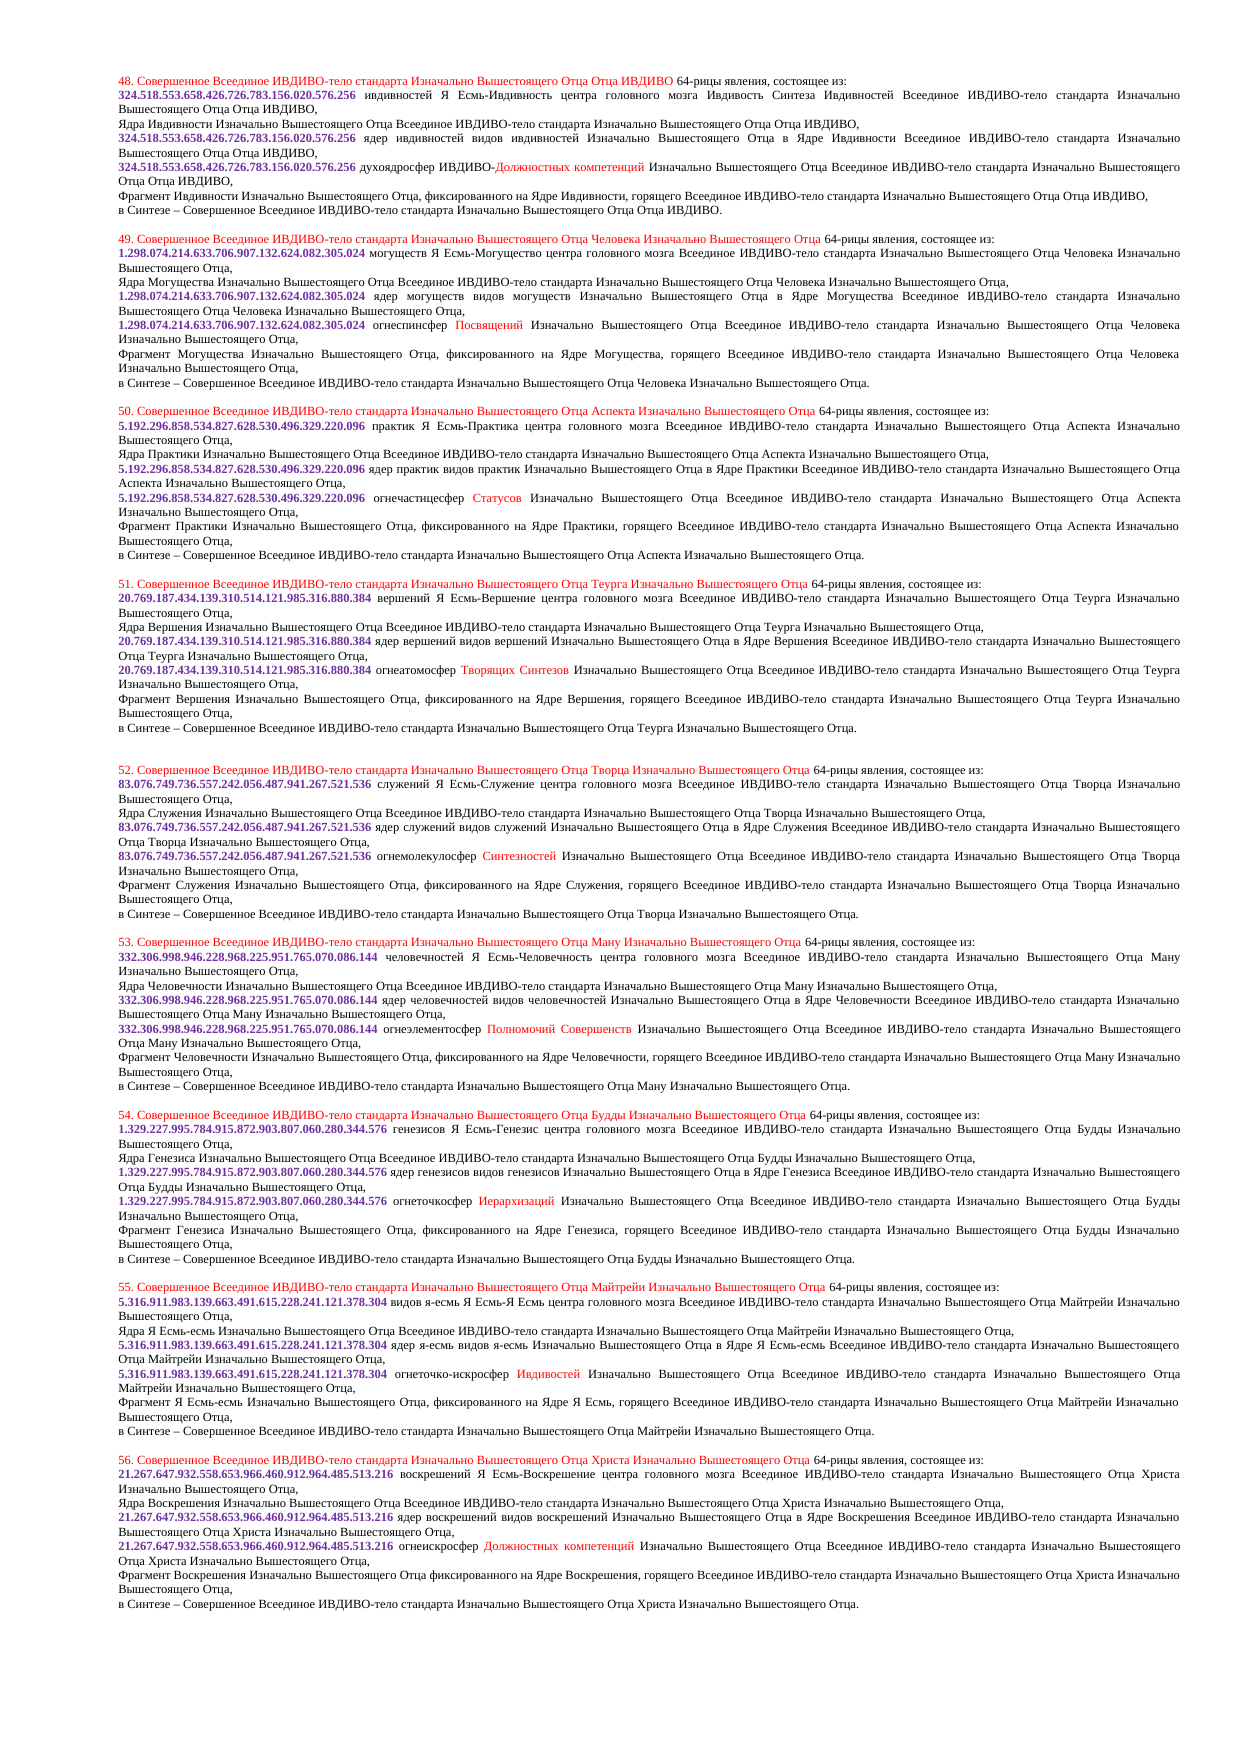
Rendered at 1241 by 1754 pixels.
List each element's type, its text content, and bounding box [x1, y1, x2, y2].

text в Синтезе – Совершенное Всеединое ИВДИВО-тело стандарта Изначально Вышестоящего Отца Отца ИВДИВО. [118, 203, 1181, 217]
text Фрагмент Ивдивности Изначально Вышестоящего Отца, фиксированного на Ядре Ивдивности, горящего Всеединое ИВДИВО-тело стандарта Изначально Вышестоящего Отца Отца ИВДИВО, [118, 188, 1181, 203]
text Ядра Я Есмь-есмь Изначально Вышестоящего Отца Всеединое ИВДИВО-тело стандарта Изначально Вышестоящего Отца Майтрейи Изначально Вышестоящего Отца, [118, 1323, 1181, 1338]
text Фрагмент Могущества Изначально Вышестоящего Отца, фиксированного на Ядре Могущества, горящего Всеединое ИВДИВО-тело стандарта Изначально Вышестоящего Отца Человека Изначально Вышестоящего Отца, [118, 347, 1181, 375]
text 50. Совершенное Всеединое ИВДИВО-тело стандарта Изначально Вышестоящего Отца Аспекта Изначально Вышестоящего Отца 64-рицы явления, состоящее из: [118, 404, 1181, 418]
text Фрагмент Служения Изначально Вышестоящего Отца, фиксированного на Ядре Служения, горящего Всеединое ИВДИВО-тело стандарта Изначально Вышестоящего Отца Творца Изначально Вышестоящего Отца, [118, 878, 1181, 906]
text в Синтезе – Совершенное Всеединое ИВДИВО-тело стандарта Изначально Вышестоящего Отца Майтрейи Изначально Вышестоящего Отца. [118, 1424, 1181, 1438]
text Ядра Практики Изначально Вышестоящего Отца Всеединое ИВДИВО-тело стандарта Изначально Вышестоящего Отца Аспекта Изначально Вышестоящего Отца, [118, 447, 1181, 462]
text 324.518.553.658.426.726.783.156.020.576.256 ивдивностей Я Есмь-Ивдивность центра головного мозга Ивдивость Синтеза Ивдивностей Всеединое ИВДИВО-тело стандарта Изначально Вышестоящего Отца Отца ИВДИВО, [118, 88, 1181, 117]
text в Синтезе – Совершенное Всеединое ИВДИВО-тело стандарта Изначально Вышестоящего Отца Теурга Изначально Вышестоящего Отца. [118, 720, 1181, 735]
text Ядра Могущества Изначально Вышестоящего Отца Всеединое ИВДИВО-тело стандарта Изначально Вышестоящего Отца Человека Изначально Вышестоящего Отца, [118, 275, 1181, 289]
text Ядра Служения Изначально Вышестоящего Отца Всеединое ИВДИВО-тело стандарта Изначально Вышестоящего Отца Творца Изначально Вышестоящего Отца, [118, 806, 1181, 820]
text в Синтезе – Совершенное Всеединое ИВДИВО-тело стандарта Изначально Вышестоящего Отца Творца Изначально Вышестоящего Отца. [118, 906, 1181, 921]
text 5.192.296.858.534.827.628.530.496.329.220.096 огнечастицесфер Статусов Изначально Вышестоящего Отца Всеединое ИВДИВО-тело стандарта Изначально Вышестоящего Отца Аспекта Изначально Вышестоящего Отца, [118, 490, 1181, 519]
text 83.076.749.736.557.242.056.487.941.267.521.536 огнемолекулосфер Синтезностей Изначально Вышестоящего Отца Всеединое ИВДИВО-тело стандарта Изначально Вышестоящего Отца Творца Изначально Вышестоящего Отца, [118, 849, 1181, 878]
text 83.076.749.736.557.242.056.487.941.267.521.536 ядер служений видов служений Изначально Вышестоящего Отца в Ядре Служения Всеединое ИВДИВО-тело стандарта Изначально Вышестоящего Отца Творца Изначально Вышестоящего Отца, [118, 820, 1181, 849]
text 1.329.227.995.784.915.872.903.807.060.280.344.576 огнеточкосфер Иерархизаций Изначально Вышестоящего Отца Всеединое ИВДИВО-тело стандарта Изначально Вышестоящего Отца Будды Изначально Вышестоящего Отца, [118, 1194, 1181, 1223]
text Ядра Вершения Изначально Вышестоящего Отца Всеединое ИВДИВО-тело стандарта Изначально Вышестоящего Отца Теурга Изначально Вышестоящего Отца, [118, 620, 1181, 634]
text 1.298.074.214.633.706.907.132.624.082.305.024 ядер могуществ видов могуществ Изначально Вышестоящего Отца в Ядре Могущества Всеединое ИВДИВО-тело стандарта Изначально Вышестоящего Отца Человека Изначально Вышестоящего Отца, [118, 289, 1181, 318]
text 83.076.749.736.557.242.056.487.941.267.521.536 служений Я Есмь-Служение центра головного мозга Всеединое ИВДИВО-тело стандарта Изначально Вышестоящего Отца Творца Изначально Вышестоящего Отца, [118, 777, 1181, 806]
text 1.329.227.995.784.915.872.903.807.060.280.344.576 генезисов Я Есмь-Генезис центра головного мозга Всеединое ИВДИВО-тело стандарта Изначально Вышестоящего Отца Будды Изначально Вышестоящего Отца, [118, 1122, 1181, 1151]
text 1.298.074.214.633.706.907.132.624.082.305.024 могуществ Я Есмь-Могущество центра головного мозга Всеединое ИВДИВО-тело стандарта Изначально Вышестоящего Отца Человека Изначально Вышестоящего Отца, [118, 246, 1181, 275]
text Ядра Ивдивности Изначально Вышестоящего Отца Всеединое ИВДИВО-тело стандарта Изначально Вышестоящего Отца Отца ИВДИВО, [118, 117, 1181, 131]
text 5.316.911.983.139.663.491.615.228.241.121.378.304 ядер я-есмь видов я-есмь Изначально Вышестоящего Отца в Ядре Я Есмь-есмь Всеединое ИВДИВО-тело стандарта Изначально Вышестоящего Отца Майтрейи Изначально Вышестоящего Отца, [118, 1338, 1181, 1366]
text 324.518.553.658.426.726.783.156.020.576.256 духоядросфер ИВДИВО-Должностных компетенций Изначально Вышестоящего Отца Всеединое ИВДИВО-тело стандарта Изначально Вышестоящего Отца Отца ИВДИВО, [118, 160, 1181, 188]
text 21.267.647.932.558.653.966.460.912.964.485.513.216 огнеискросфер Должностных компетенций Изначально Вышестоящего Отца Всеединое ИВДИВО-тело стандарта Изначально Вышестоящего Отца Христа Изначально Вышестоящего Отца, [118, 1539, 1181, 1568]
text в Синтезе – Совершенное Всеединое ИВДИВО-тело стандарта Изначально Вышестоящего Отца Человека Изначально Вышестоящего Отца. [118, 375, 1181, 390]
text Ядра Человечности Изначально Вышестоящего Отца Всеединое ИВДИВО-тело стандарта Изначально Вышестоящего Отца Ману Изначально Вышестоящего Отца, [118, 978, 1181, 993]
text 20.769.187.434.139.310.514.121.985.316.880.384 вершений Я Есмь-Вершение центра головного мозга Всеединое ИВДИВО-тело стандарта Изначально Вышестоящего Отца Теурга Изначально Вышестоящего Отца, [118, 591, 1181, 620]
text Фрагмент Вершения Изначально Вышестоящего Отца, фиксированного на Ядре Вершения, горящего Всеединое ИВДИВО-тело стандарта Изначально Вышестоящего Отца Теурга Изначально Вышестоящего Отца, [118, 692, 1181, 720]
text 332.306.998.946.228.968.225.951.765.070.086.144 огнеэлементосфер Полномочий Совершенств Изначально Вышестоящего Отца Всеединое ИВДИВО-тело стандарта Изначально Вышестоящего Отца Ману Изначально Вышестоящего Отца, [118, 1021, 1181, 1050]
text 332.306.998.946.228.968.225.951.765.070.086.144 человечностей Я Есмь-Человечность центра головного мозга Всеединое ИВДИВО-тело стандарта Изначально Вышестоящего Отца Ману Изначально Вышестоящего Отца, [118, 949, 1181, 978]
text 54. Совершенное Всеединое ИВДИВО-тело стандарта Изначально Вышестоящего Отца Будды Изначально Вышестоящего Отца 64-рицы явления, состоящее из: [118, 1108, 1181, 1122]
text 53. Совершенное Всеединое ИВДИВО-тело стандарта Изначально Вышестоящего Отца Ману Изначально Вышестоящего Отца 64-рицы явления, состоящее из: [118, 935, 1181, 949]
text в Синтезе – Совершенное Всеединое ИВДИВО-тело стандарта Изначально Вышестоящего Отца Будды Изначально Вышестоящего Отца. [118, 1251, 1181, 1266]
text 49. Совершенное Всеединое ИВДИВО-тело стандарта Изначально Вышестоящего Отца Человека Изначально Вышестоящего Отца 64-рицы явления, состоящее из: [118, 232, 1181, 246]
text 5.316.911.983.139.663.491.615.228.241.121.378.304 видов я-есмь Я Есмь-Я Есмь центра головного мозга Всеединое ИВДИВО-тело стандарта Изначально Вышестоящего Отца Майтрейи Изначально Вышестоящего Отца, [118, 1294, 1181, 1323]
text в Синтезе – Совершенное Всеединое ИВДИВО-тело стандарта Изначально Вышестоящего Отца Аспекта Изначально Вышестоящего Отца. [118, 548, 1181, 562]
text 21.267.647.932.558.653.966.460.912.964.485.513.216 воскрешений Я Есмь-Воскрешение центра головного мозга Всеединое ИВДИВО-тело стандарта Изначально Вышестоящего Отца Христа Изначально Вышестоящего Отца, [118, 1467, 1181, 1496]
text Фрагмент Я Есмь-есмь Изначально Вышестоящего Отца, фиксированного на Ядре Я Есмь, горящего Всеединое ИВДИВО-тело стандарта Изначально Вышестоящего Отца Майтрейи Изначально Вышестоящего Отца, [118, 1395, 1181, 1424]
text Фрагмент Воскрешения Изначально Вышестоящего Отца фиксированного на Ядре Воскрешения, горящего Всеединое ИВДИВО-тело стандарта Изначально Вышестоящего Отца Христа Изначально Вышестоящего Отца, [118, 1568, 1181, 1596]
text 21.267.647.932.558.653.966.460.912.964.485.513.216 ядер воскрешений видов воскрешений Изначально Вышестоящего Отца в Ядре Воскрешения Всеединое ИВДИВО-тело стандарта Изначально Вышестоящего Отца Христа Изначально Вышестоящего Отца, [118, 1510, 1181, 1539]
text 20.769.187.434.139.310.514.121.985.316.880.384 ядер вершений видов вершений Изначально Вышестоящего Отца в Ядре Вершения Всеединое ИВДИВО-тело стандарта Изначально Вышестоящего Отца Теурга Изначально Вышестоящего Отца, [118, 634, 1181, 663]
text 1.329.227.995.784.915.872.903.807.060.280.344.576 ядер генезисов видов генезисов Изначально Вышестоящего Отца в Ядре Генезиса Всеединое ИВДИВО-тело стандарта Изначально Вышестоящего Отца Будды Изначально Вышестоящего Отца, [118, 1165, 1181, 1194]
text 55. Совершенное Всеединое ИВДИВО-тело стандарта Изначально Вышестоящего Отца Майтрейи Изначально Вышестоящего Отца 64-рицы явления, состоящее из: [118, 1280, 1181, 1294]
text 52. Совершенное Всеединое ИВДИВО-тело стандарта Изначально Вышестоящего Отца Творца Изначально Вышестоящего Отца 64-рицы явления, состоящее из: [118, 763, 1181, 777]
text 5.316.911.983.139.663.491.615.228.241.121.378.304 огнеточко-искросфер Ивдивостей Изначально Вышестоящего Отца Всеединое ИВДИВО-тело стандарта Изначально Вышестоящего Отца Майтрейи Изначально Вышестоящего Отца, [118, 1366, 1181, 1395]
text Фрагмент Практики Изначально Вышестоящего Отца, фиксированного на Ядре Практики, горящего Всеединое ИВДИВО-тело стандарта Изначально Вышестоящего Отца Аспекта Изначально Вышестоящего Отца, [118, 519, 1181, 548]
text 56. Совершенное Всеединое ИВДИВО-тело стандарта Изначально Вышестоящего Отца Христа Изначально Вышестоящего Отца 64-рицы явления, состоящее из: [118, 1453, 1181, 1467]
text 5.192.296.858.534.827.628.530.496.329.220.096 практик Я Есмь-Практика центра головного мозга Всеединое ИВДИВО-тело стандарта Изначально Вышестоящего Отца Аспекта Изначально Вышестоящего Отца, [118, 418, 1181, 447]
text 332.306.998.946.228.968.225.951.765.070.086.144 ядер человечностей видов человечностей Изначально Вышестоящего Отца в Ядре Человечности Всеединое ИВДИВО-тело стандарта Изначально Вышестоящего Отца Ману Изначально Вышестоящего Отца, [118, 993, 1181, 1021]
text Ядра Генезиса Изначально Вышестоящего Отца Всеединое ИВДИВО-тело стандарта Изначально Вышестоящего Отца Будды Изначально Вышестоящего Отца, [118, 1151, 1181, 1165]
text Фрагмент Человечности Изначально Вышестоящего Отца, фиксированного на Ядре Человечности, горящего Всеединое ИВДИВО-тело стандарта Изначально Вышестоящего Отца Ману Изначально Вышестоящего Отца, [118, 1050, 1181, 1079]
text 1.298.074.214.633.706.907.132.624.082.305.024 огнеспинсфер Посвящений Изначально Вышестоящего Отца Всеединое ИВДИВО-тело стандарта Изначально Вышестоящего Отца Человека Изначально Вышестоящего Отца, [118, 318, 1181, 347]
text Ядра Воскрешения Изначально Вышестоящего Отца Всеединое ИВДИВО-тело стандарта Изначально Вышестоящего Отца Христа Изначально Вышестоящего Отца, [118, 1496, 1181, 1510]
text 324.518.553.658.426.726.783.156.020.576.256 ядер ивдивностей видов ивдивностей Изначально Вышестоящего Отца в Ядре Ивдивности Всеединое ИВДИВО-тело стандарта Изначально Вышестоящего Отца Отца ИВДИВО, [118, 131, 1181, 160]
text в Синтезе – Совершенное Всеединое ИВДИВО-тело стандарта Изначально Вышестоящего Отца Христа Изначально Вышестоящего Отца. [118, 1596, 1181, 1611]
text 5.192.296.858.534.827.628.530.496.329.220.096 ядер практик видов практик Изначально Вышестоящего Отца в Ядре Практики Всеединое ИВДИВО-тело стандарта Изначально Вышестоящего Отца Аспекта Изначально Вышестоящего Отца, [118, 462, 1181, 490]
text 48. Совершенное Всеединое ИВДИВО-тело стандарта Изначально Вышестоящего Отца Отца ИВДИВО 64-рицы явления, состоящее из: [118, 73, 1181, 88]
text 51. Совершенное Всеединое ИВДИВО-тело стандарта Изначально Вышестоящего Отца Теурга Изначально Вышестоящего Отца 64-рицы явления, состоящее из: [118, 577, 1181, 591]
text 20.769.187.434.139.310.514.121.985.316.880.384 огнеатомосфер Творящих Синтезов Изначально Вышестоящего Отца Всеединое ИВДИВО-тело стандарта Изначально Вышестоящего Отца Теурга Изначально Вышестоящего Отца, [118, 663, 1181, 692]
text Фрагмент Генезиса Изначально Вышестоящего Отца, фиксированного на Ядре Генезиса, горящего Всеединое ИВДИВО-тело стандарта Изначально Вышестоящего Отца Будды Изначально Вышестоящего Отца, [118, 1223, 1181, 1251]
text в Синтезе – Совершенное Всеединое ИВДИВО-тело стандарта Изначально Вышестоящего Отца Ману Изначально Вышестоящего Отца. [118, 1079, 1181, 1093]
